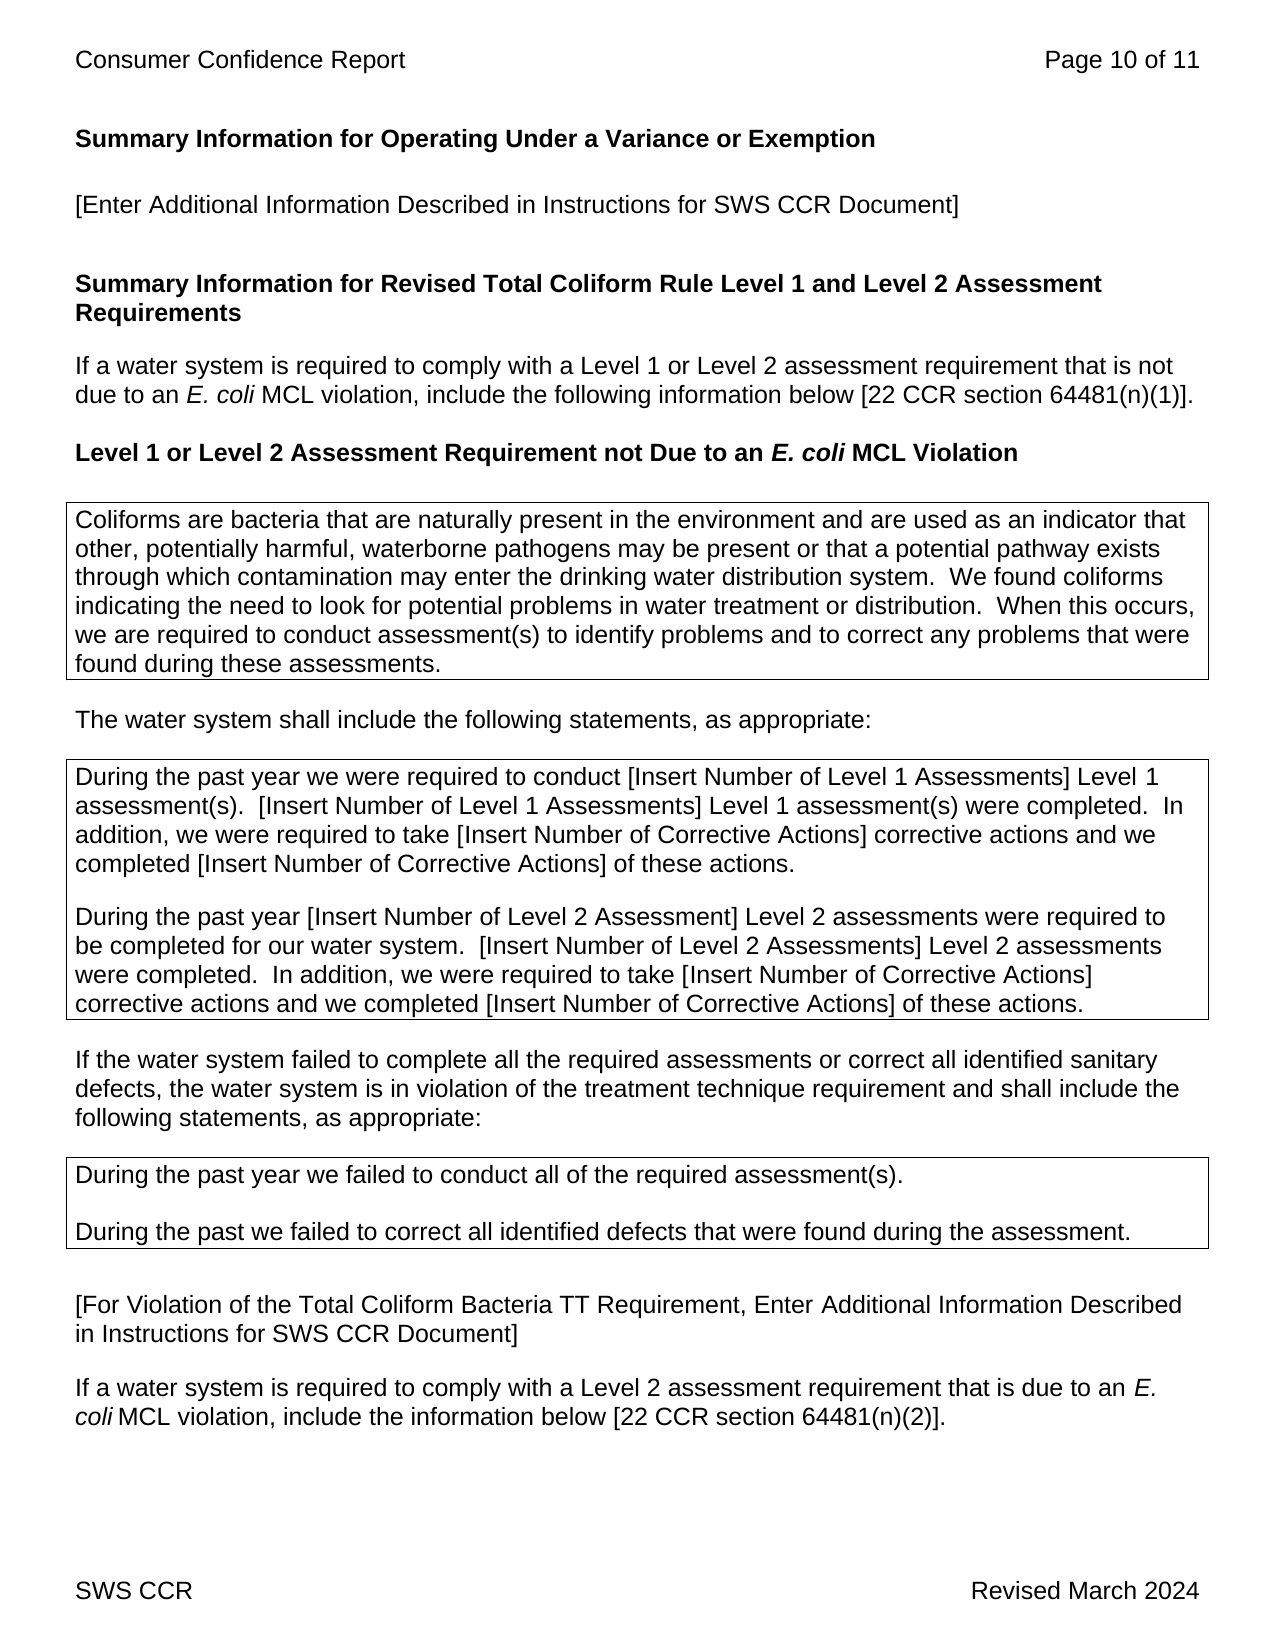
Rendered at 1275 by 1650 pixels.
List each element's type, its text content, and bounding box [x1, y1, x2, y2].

text [Enter Additional Information Described in Instructions for SWS CCR Document] [75, 190, 1200, 219]
text During the past year we failed to conduct all of the required assessment(s). [67, 1158, 1208, 1188]
text Coliforms are bacteria that are naturally present in the environment and are used as an indicator that other, potentially harmful, waterborne pathogens may be present or that a potential pathway exists through which contamination may enter the drinking water distribution system. We found coliforms indicating the need to look for potential problems in water treatment or distribution. When this occurs, we are required to conduct assessment(s) to identify problems and to correct any problems that were found during these assessments. [67, 503, 1208, 679]
text [For Violation of the Total Coliform Bacteria TT Requirement, Enter Additional Information Described in Instructions for SWS CCR Document] [75, 1290, 1200, 1348]
text During the past year [Insert Number of Level 2 Assessment] Level 2 assessments were required to be completed for our water system. [Insert Number of Level 2 Assessments] Level 2 assessments were completed. In addition, we were required to take [Insert Number of Corrective Actions] corrective actions and we completed [Insert Number of Corrective Actions] of these actions. [67, 899, 1208, 1019]
subtitle Summary Information for Revised Total Coliform Rule Level 1 and Level 2 Assessment Requirements [75, 269, 1200, 326]
subtitle Summary Information for Operating Under a Variance or Exemption [75, 124, 1200, 152]
text During the past year we were required to conduct [Insert Number of Level 1 Assessments] Level 1 assessment(s). [Insert Number of Level 1 Assessments] Level 1 assessment(s) were completed. In addition, we were required to take [Insert Number of Corrective Actions] corrective actions and we completed [Insert Number of Corrective Actions] of these actions. [67, 760, 1208, 877]
text The water system shall include the following statements, as appropriate: [75, 705, 1200, 734]
text If the water system failed to complete all the required assessments or correct all identified sanitary defects, the water system is in violation of the treatment technique requirement and shall include the following statements, as appropriate: [75, 1045, 1200, 1132]
text If a water system is required to comply with a Level 2 assessment requirement that is due to an E. coli MCL violation, include the information below [22 CCR section 64481(n)(2)]. [75, 1373, 1200, 1430]
text During the past we failed to correct all identified defects that were found during the assessment. [67, 1214, 1208, 1248]
text If a water system is required to comply with a Level 1 or Level 2 assessment requirement that is not due to an E. coli MCL violation, include the following information below [22 CCR section 64481(n)(1)]. [75, 351, 1200, 409]
subtitle Level 1 or Level 2 Assessment Requirement not Due to an E. coli MCL Violation [75, 437, 1200, 466]
